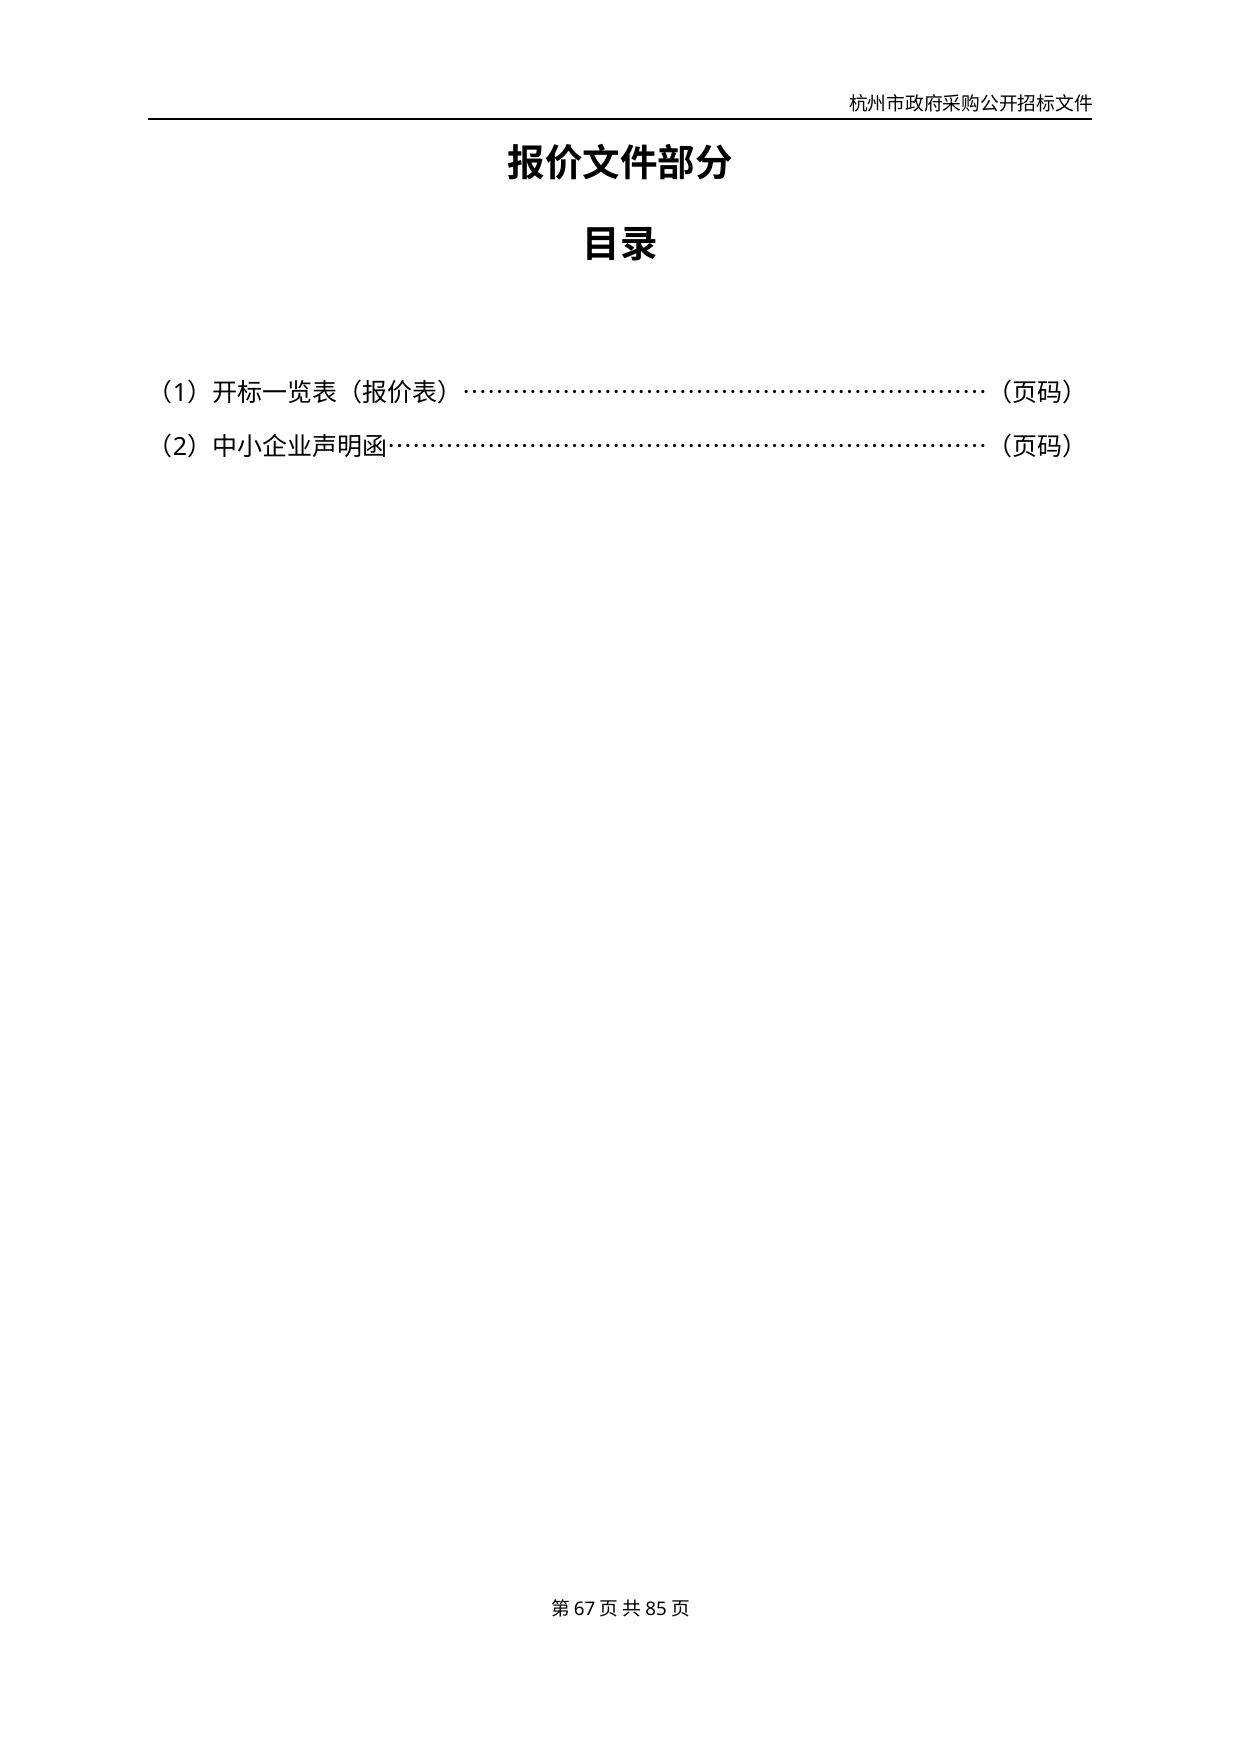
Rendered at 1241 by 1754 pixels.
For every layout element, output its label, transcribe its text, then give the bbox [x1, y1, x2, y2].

text 报价文件部分 [148, 133, 1092, 187]
text 目录 [148, 214, 1092, 268]
text （2）中小企业声明函………………………………………………………………（页码） [148, 427, 1092, 463]
text （1）开标一览表（报价表）………………………………………………………（页码） [148, 372, 1092, 408]
